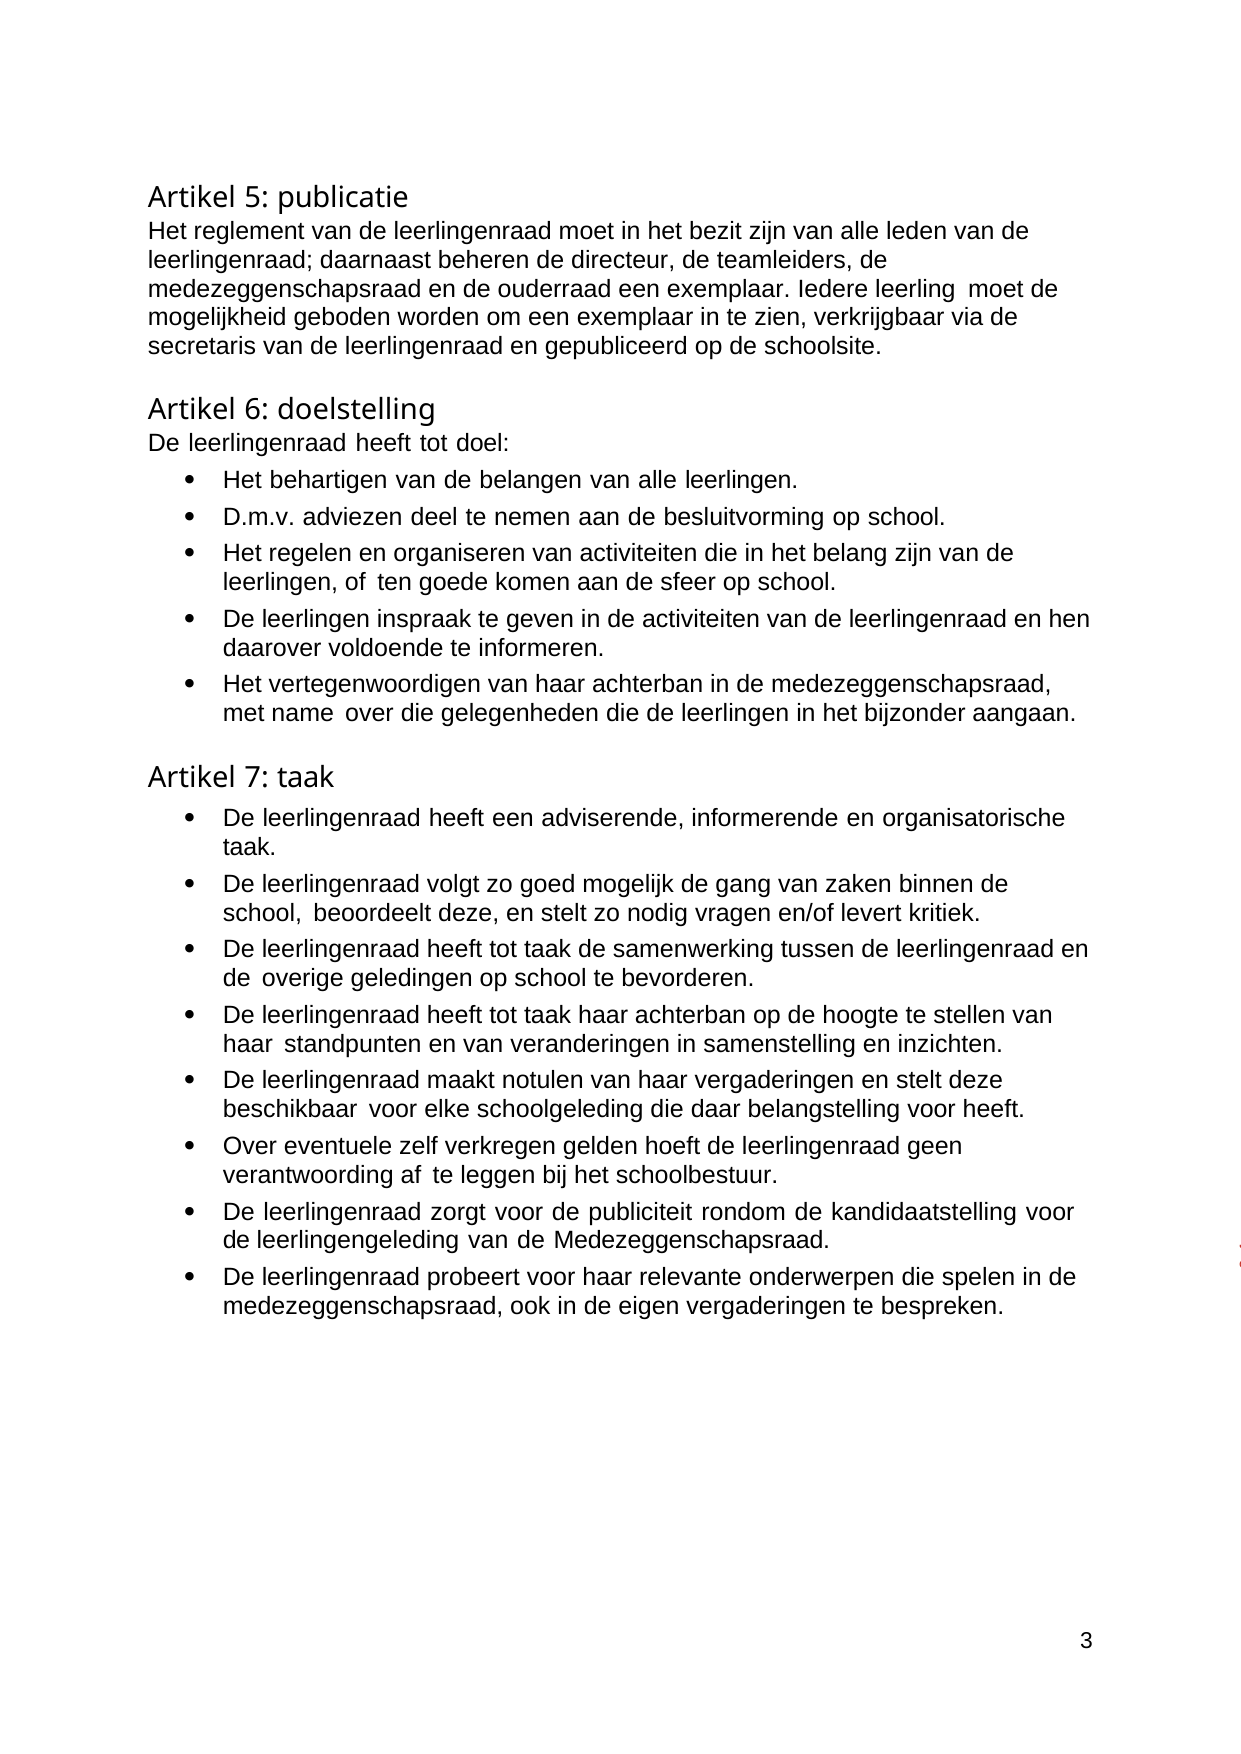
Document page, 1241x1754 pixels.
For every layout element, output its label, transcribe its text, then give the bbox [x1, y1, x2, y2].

list D.m.v. adviezen deel te nemen aan de besluitvorming op school. [185, 502, 1093, 531]
text De leerlingenraad heeft tot doel: [148, 428, 1093, 457]
subtitle Artikel 7: taak [148, 756, 1093, 796]
subtitle Artikel 6: doelstelling [148, 388, 1093, 428]
list De leerlingenraad heeft een adviserende, informerende en organisatorische taak. [185, 803, 1093, 861]
list De leerlingenraad heeft tot taak haar achterban op de hoogte te stellen van haar standpunten en van veranderingen in samenstelling en inzichten. [185, 1000, 1093, 1058]
list De leerlingenraad heeft tot taak de samenwerking tussen de leerlingenraad en de overige geledingen op school te bevorderen. [185, 934, 1093, 992]
list De leerlingenraad probeert voor haar relevante onderwerpen die spelen in de medezeggenschapsraad, ook in de eigen vergaderingen te bespreken. [185, 1262, 1093, 1320]
text Het reglement van de leerlingenraad moet in het bezit zijn van alle leden van de leerlingenraad; daarnaast beheren de directeur, de teamleiders, de medezeggenschapsraad en de ouderraad een exemplaar. Iedere leerling moet de mogelijkheid geboden worden om een exemplaar in te zien, verkrijgbaar via de secretaris van de leerlingenraad en gepubliceerd op de schoolsite. [148, 216, 1093, 360]
list De leerlingenraad zorgt voor de publiciteit rondom de kandidaatstelling voor de leerlingengeleding van de Medezeggenschapsraad. [185, 1197, 1093, 1254]
list De leerlingenraad volgt zo goed mogelijk de gang van zaken binnen de school, beoordeelt deze, en stelt zo nodig vragen en/of levert kritiek. [185, 869, 1093, 927]
list De leerlingen inspraak te geven in de activiteiten van de leerlingenraad en hen daarover voldoende te informeren. [185, 604, 1093, 662]
list Het regelen en organiseren van activiteiten die in het belang zijn van de leerlingen, of ten goede komen aan de sfeer op school. [185, 538, 1093, 596]
list De leerlingenraad maakt notulen van haar vergaderingen en stelt deze beschikbaar voor elke schoolgeleding die daar belangstelling voor heeft. [185, 1066, 1093, 1123]
list Het behartigen van de belangen van alle leerlingen. [185, 465, 1093, 494]
subtitle Artikel 5: publicatie [148, 176, 1093, 216]
list Over eventuele zelf verkregen gelden hoeft de leerlingenraad geen verantwoording af te leggen bij het schoolbestuur. [185, 1131, 1093, 1189]
list Het vertegenwoordigen van haar achterban in de medezeggenschapsraad, met name over die gelegenheden die de leerlingen in het bijzonder aangaan. [185, 669, 1093, 727]
